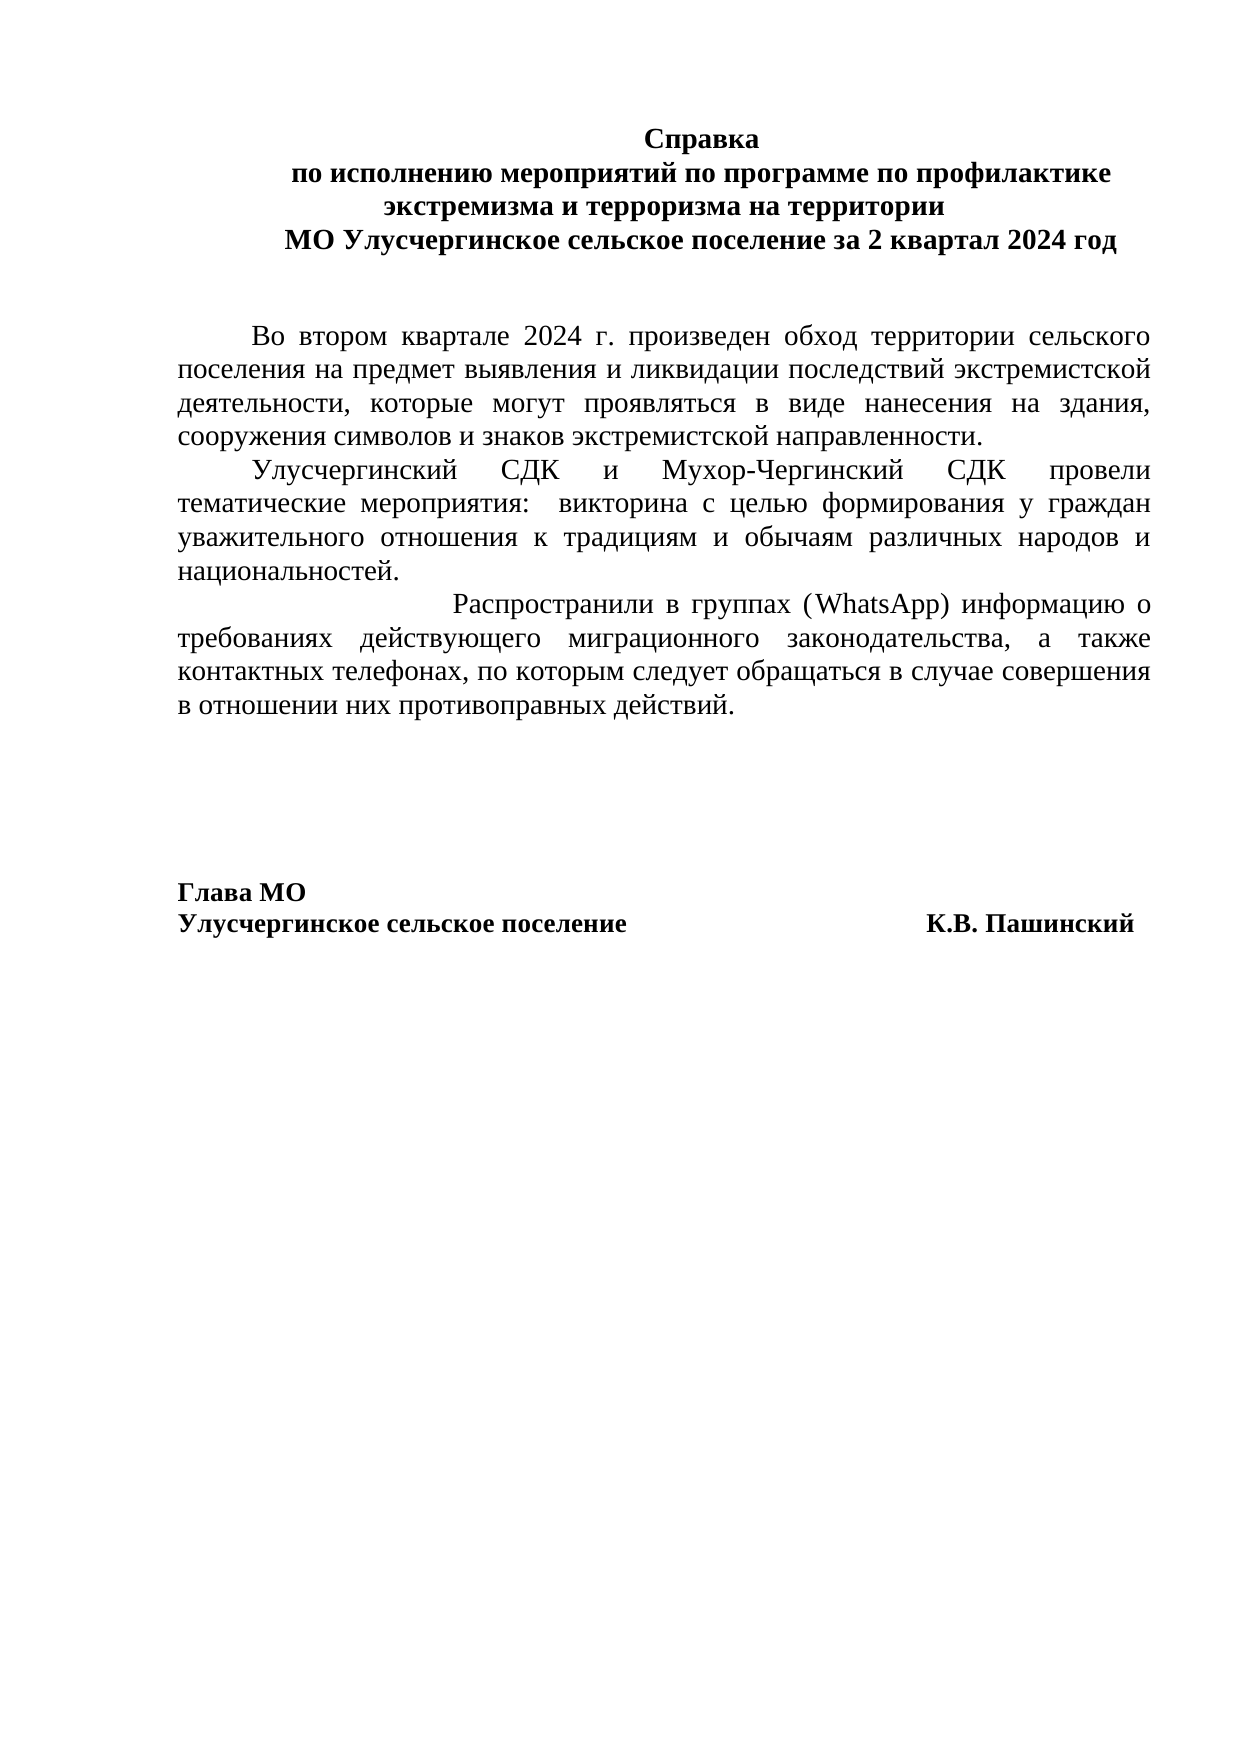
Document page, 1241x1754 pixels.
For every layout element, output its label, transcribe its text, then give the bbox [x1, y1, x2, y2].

text Улусчергинское сельское поселение К.В. Пашинский [177, 907, 1152, 938]
text Справка [177, 121, 1152, 155]
text Во втором квартале 2024 г. произведен обход территории сельского поселения на предмет выявления и ликвидации последствий экстремистской деятельности, которые могут проявляться в виде нанесения на здания, сооружения символов и знаков экстремистской направленности. [177, 318, 1152, 452]
text по исполнению мероприятий по программе по профилактике экстремизма и терроризма на территории [177, 155, 1152, 222]
text Улусчергинский СДК и Мухор-Чергинский СДК провели тематические мероприятия: викторина с целью формирования у граждан уважительного отношения к традициям и обычаям различных народов и национальностей. [177, 452, 1152, 586]
text Глава МО [177, 876, 1152, 907]
text Распространили в группах (WhatsApp) информацию о требованиях действующего миграционного законодательства, а также контактных телефонах, по которым следует обращаться в случае совершения в отношении них противоправных действий. [177, 586, 1152, 720]
text МО Улусчергинское сельское поселение за 2 квартал 2024 год [177, 222, 1152, 256]
